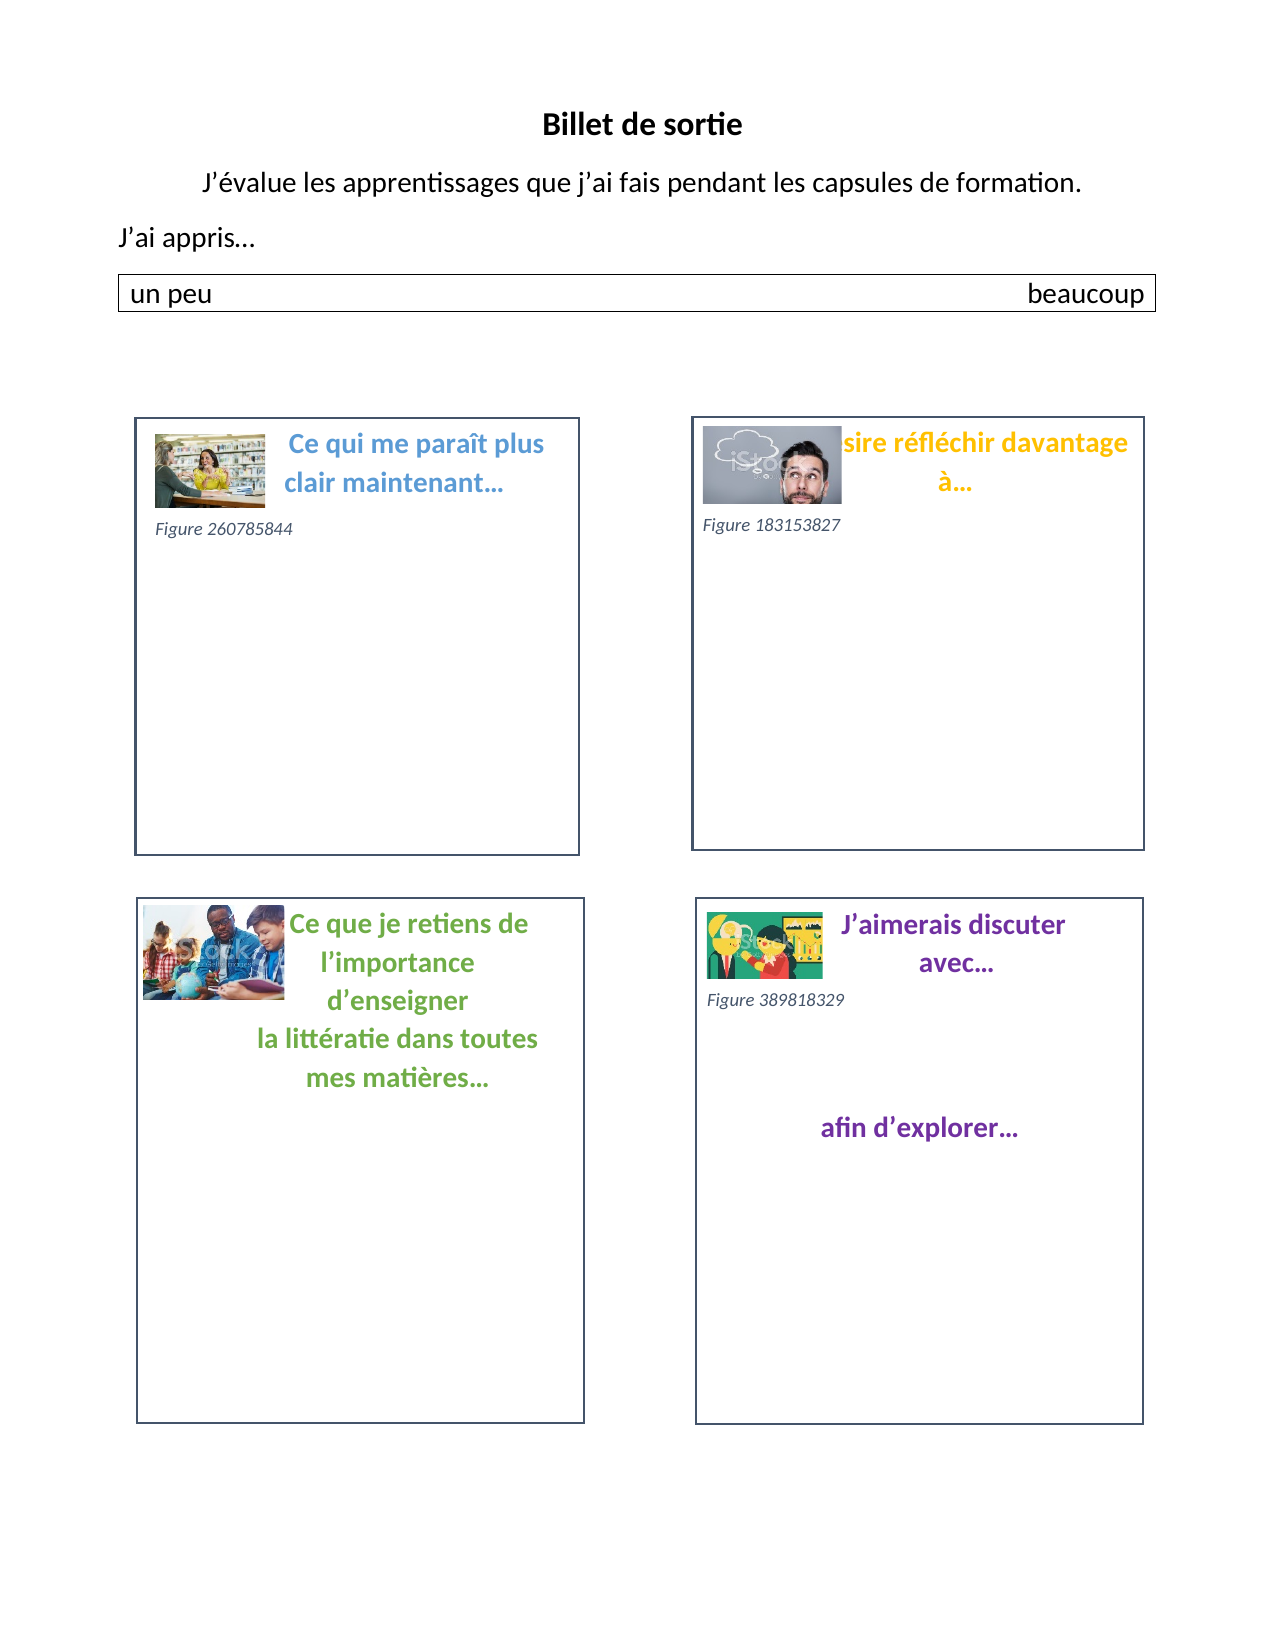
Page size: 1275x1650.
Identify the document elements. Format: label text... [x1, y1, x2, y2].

picture [706, 912, 823, 979]
text Billet de sortie [118, 103, 1167, 144]
table_header un peu [119, 275, 741, 311]
text J’évalue les apprentissages que j’ai fais pendant les capsules de formation. [118, 164, 1167, 200]
picture [702, 426, 842, 504]
picture [143, 905, 285, 1000]
table_header beaucoup [741, 275, 1155, 311]
picture [155, 434, 265, 508]
text J’ai appris… [118, 219, 1167, 255]
